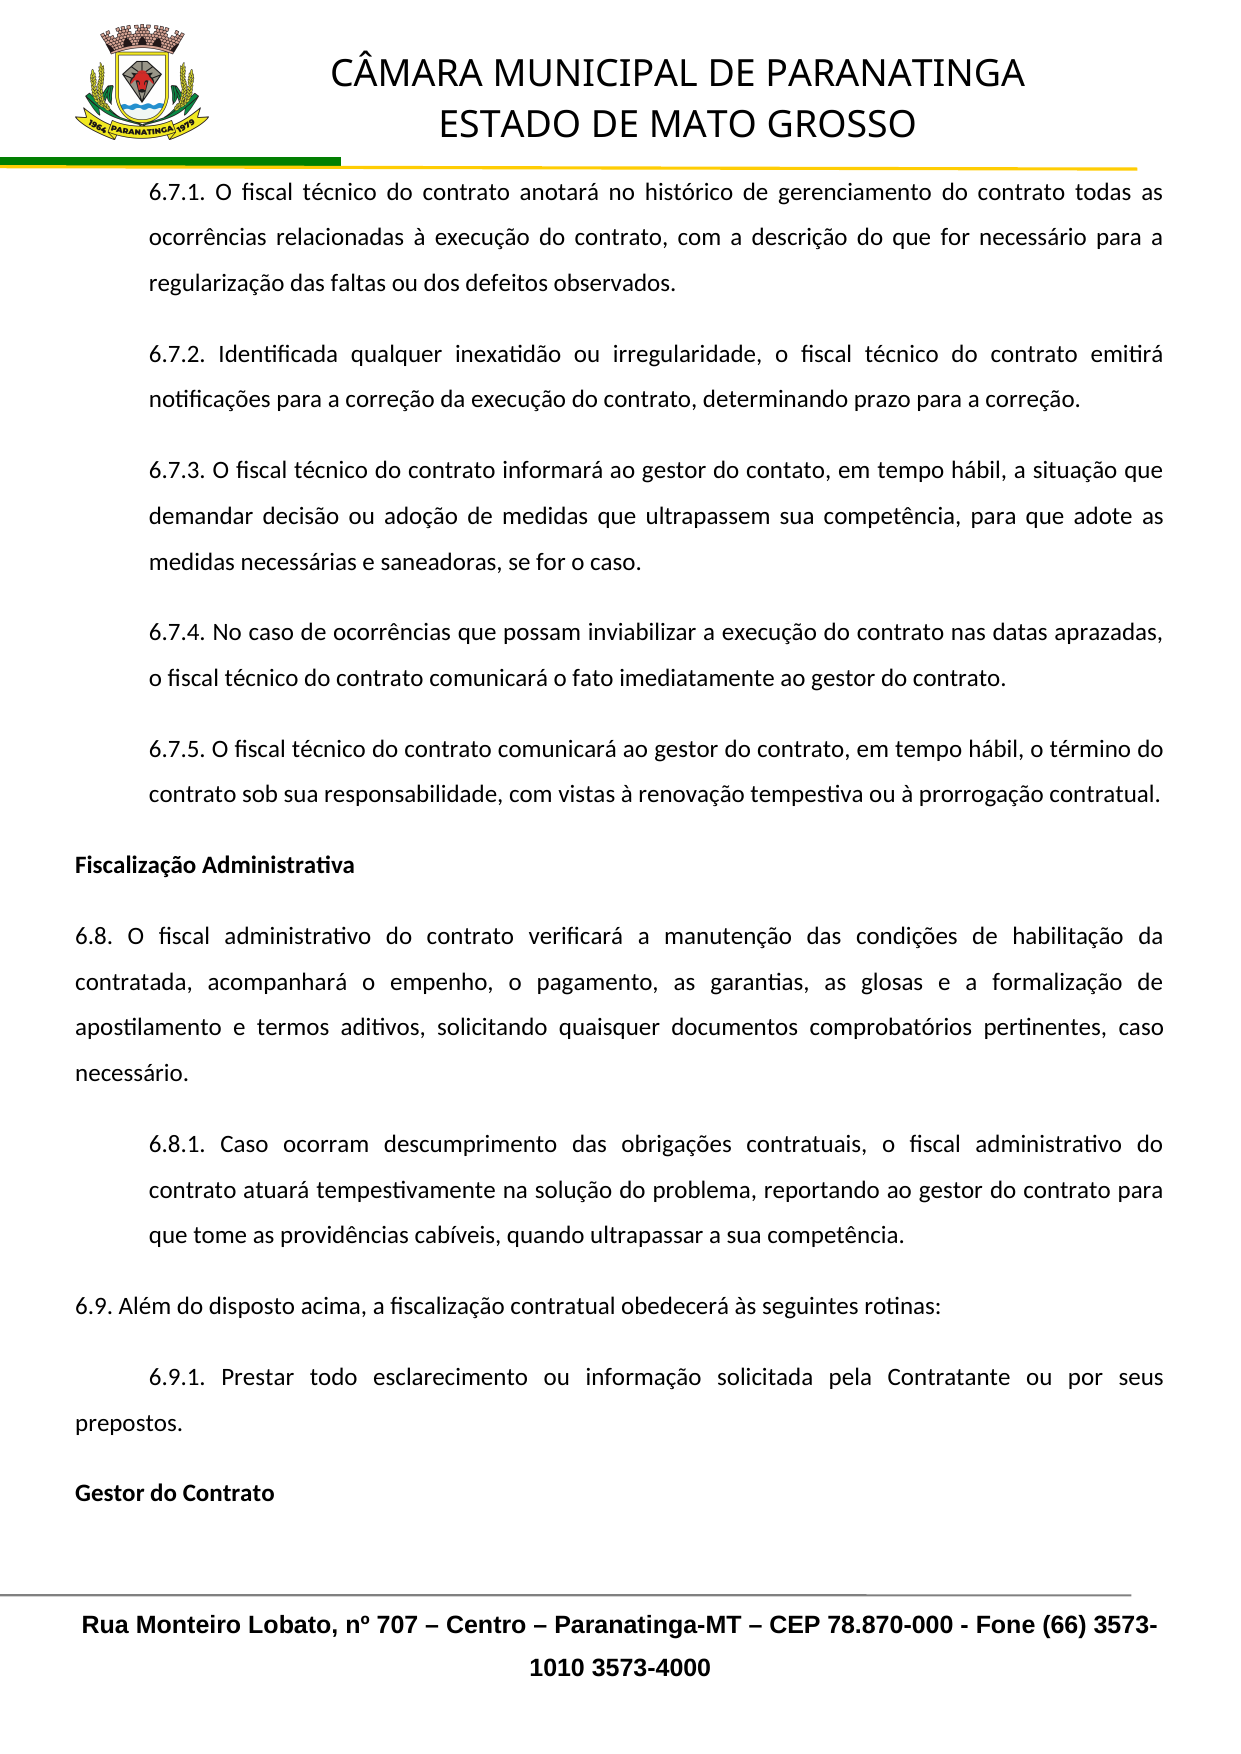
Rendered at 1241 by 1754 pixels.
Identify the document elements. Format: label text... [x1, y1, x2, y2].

text 6.7.1. O fiscal técnico do contrato anotará no histórico de gerenciamento do contrato todas as ocorrências relacionadas à execução do contrato, com a descrição do que for necessário para a regularização das faltas ou dos defeitos observados. [149, 176, 1165, 298]
text 6.7.4. No caso de ocorrências que possam inviabilizar a execução do contrato nas datas aprazadas, o fiscal técnico do contrato comunicará o fato imediatamente ao gestor do contrato. [149, 616, 1165, 693]
text Gestor do Contrato [75, 1477, 1165, 1508]
text 6.7.3. O fiscal técnico do contrato informará ao gestor do contato, em tempo hábil, a situação que demandar decisão ou adoção de medidas que ultrapassem sua competência, para que adote as medidas necessárias e saneadoras, se for o caso. [149, 454, 1165, 576]
picture [75, 24, 209, 140]
text Fiscalização Administrativa [75, 849, 1165, 880]
text 6.9. Além do disposto acima, a fiscalização contratual obedecerá às seguintes rotinas: [75, 1290, 1165, 1321]
text 6.8. O fiscal administrativo do contrato verificará a manutenção das condições de habilitação da contratada, acompanhará o empenho, o pagamento, as garantias, as glosas e a formalização de apostilamento e termos aditivos, solicitando quaisquer documentos comprobatórios pertinentes, caso necessário. [75, 920, 1165, 1088]
text 6.7.5. O fiscal técnico do contrato comunicará ao gestor do contrato, em tempo hábil, o término do contrato sob sua responsabilidade, com vistas à renovação tempestiva ou à prorrogação contratual. [149, 733, 1165, 809]
text 6.9.1. Prestar todo esclarecimento ou informação solicitada pela Contratante ou por seus prepostos. [75, 1361, 1165, 1437]
text 6.7.2. Identificada qualquer inexatidão ou irregularidade, o fiscal técnico do contrato emitirá notificações para a correção da execução do contrato, determinando prazo para a correção. [149, 338, 1165, 414]
text 6.8.1. Caso ocorram descumprimento das obrigações contratuais, o fiscal administrativo do contrato atuará tempestivamente na solução do problema, reportando ao gestor do contrato para que tome as providências cabíveis, quando ultrapassar a sua competência. [149, 1128, 1165, 1250]
